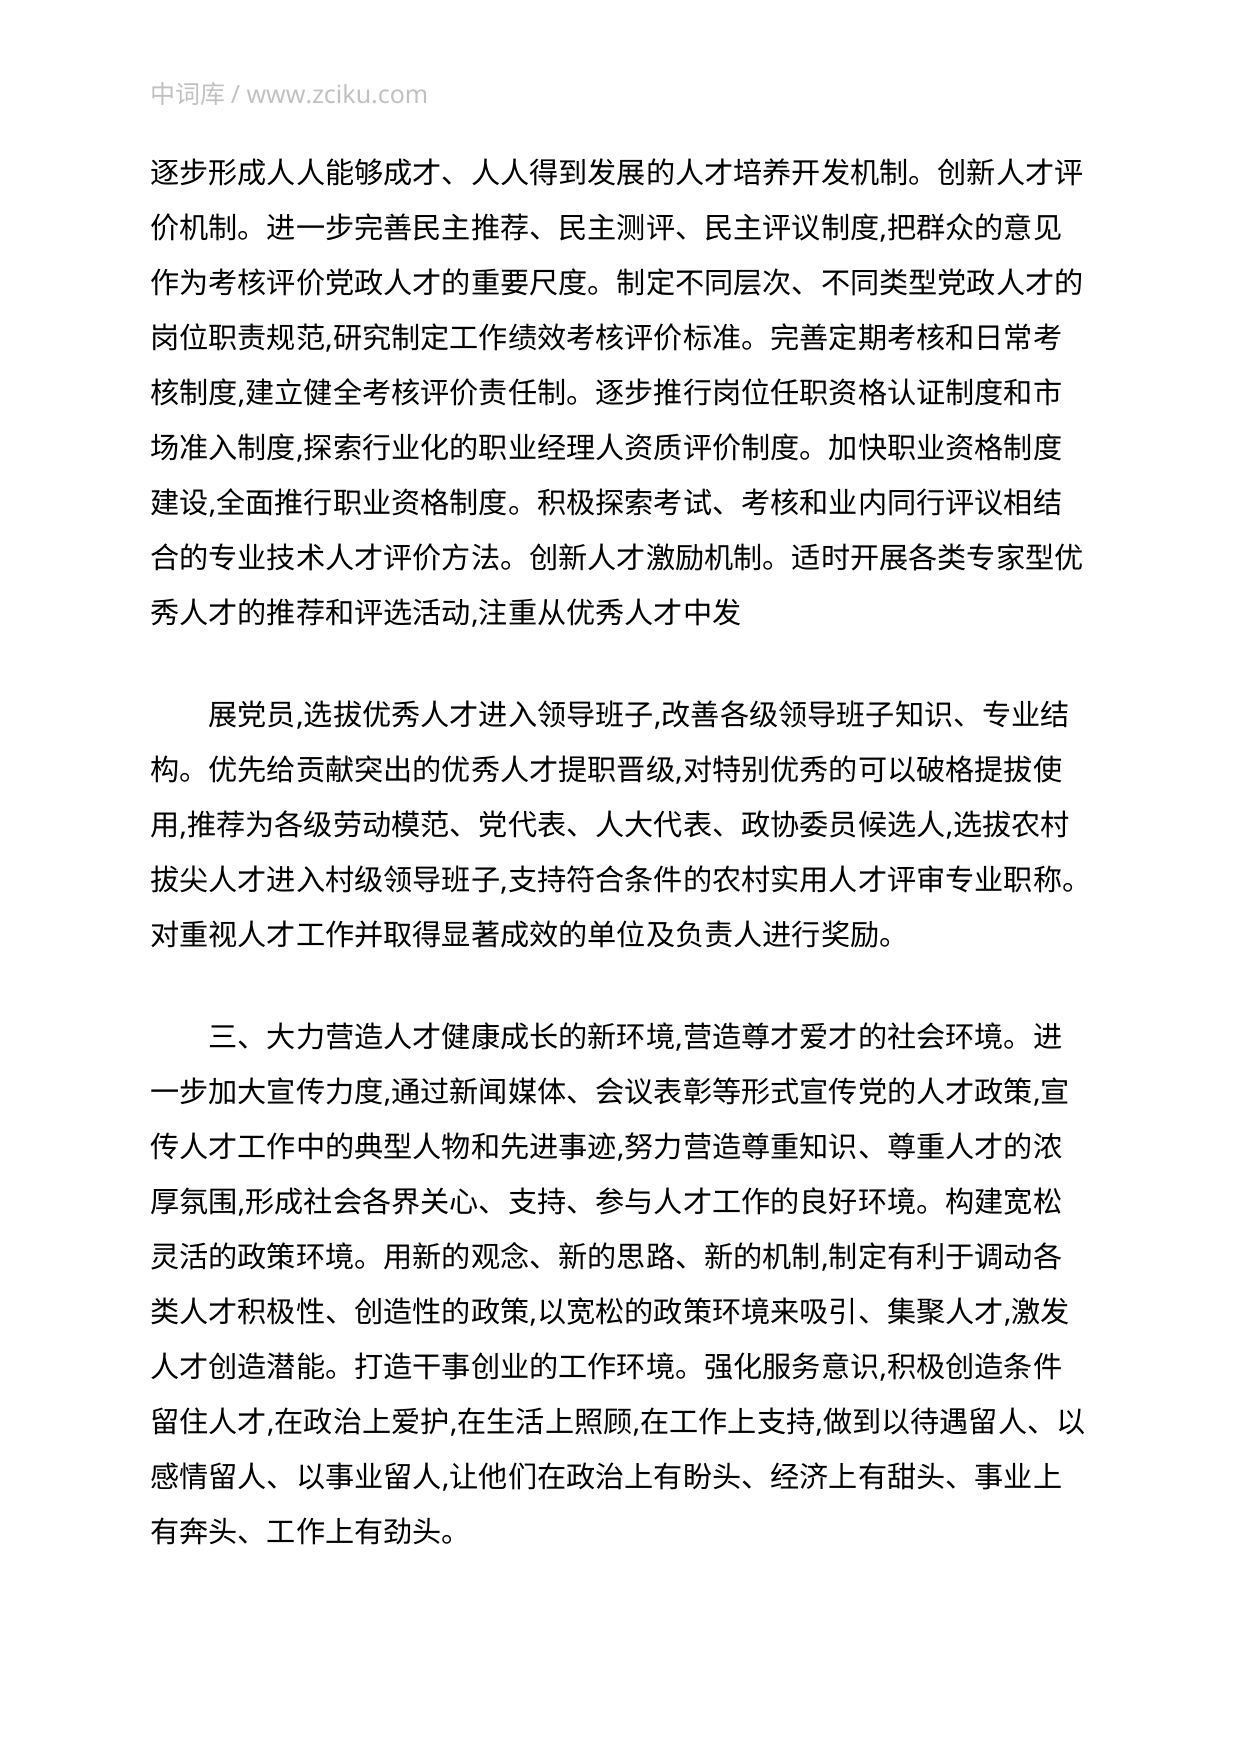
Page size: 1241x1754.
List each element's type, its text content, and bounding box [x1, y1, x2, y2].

text 三、大力营造人才健康成长的新环境,营造尊才爱才的社会环境。进一步加大宣传力度,通过新闻媒体、会议表彰等形式宣传党的人才政策,宣传人才工作中的典型人物和先进事迹,努力营造尊重知识、尊重人才的浓厚氛围,形成社会各界关心、支持、参与人才工作的良好环境。构建宽松灵活的政策环境。用新的观念、新的思路、新的机制,制定有利于调动各类人才积极性、创造性的政策,以宽松的政策环境来吸引、集聚人才,激发人才创造潜能。打造干事创业的工作环境。强化服务意识,积极创造条件留住人才,在政治上爱护,在生活上照顾,在工作上支持,做到以待遇留人、以感情留人、以事业留人,让他们在政治上有盼头、经济上有甜头、事业上有奔头、工作上有劲头。 [150, 1013, 1090, 1551]
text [150, 150, 1090, 632]
text 展党员,选拔优秀人才进入领导班子,改善各级领导班子知识、专业结构。优先给贡献突出的优秀人才提职晋级,对特别优秀的可以破格提拔使用,推荐为各级劳动模范、党代表、人大代表、政协委员候选人,选拔农村拔尖人才进入村级领导班子,支持符合条件的农村实用人才评审专业职称。对重视人才工作并取得显著成效的单位及负责人进行奖励。 [150, 692, 1090, 954]
